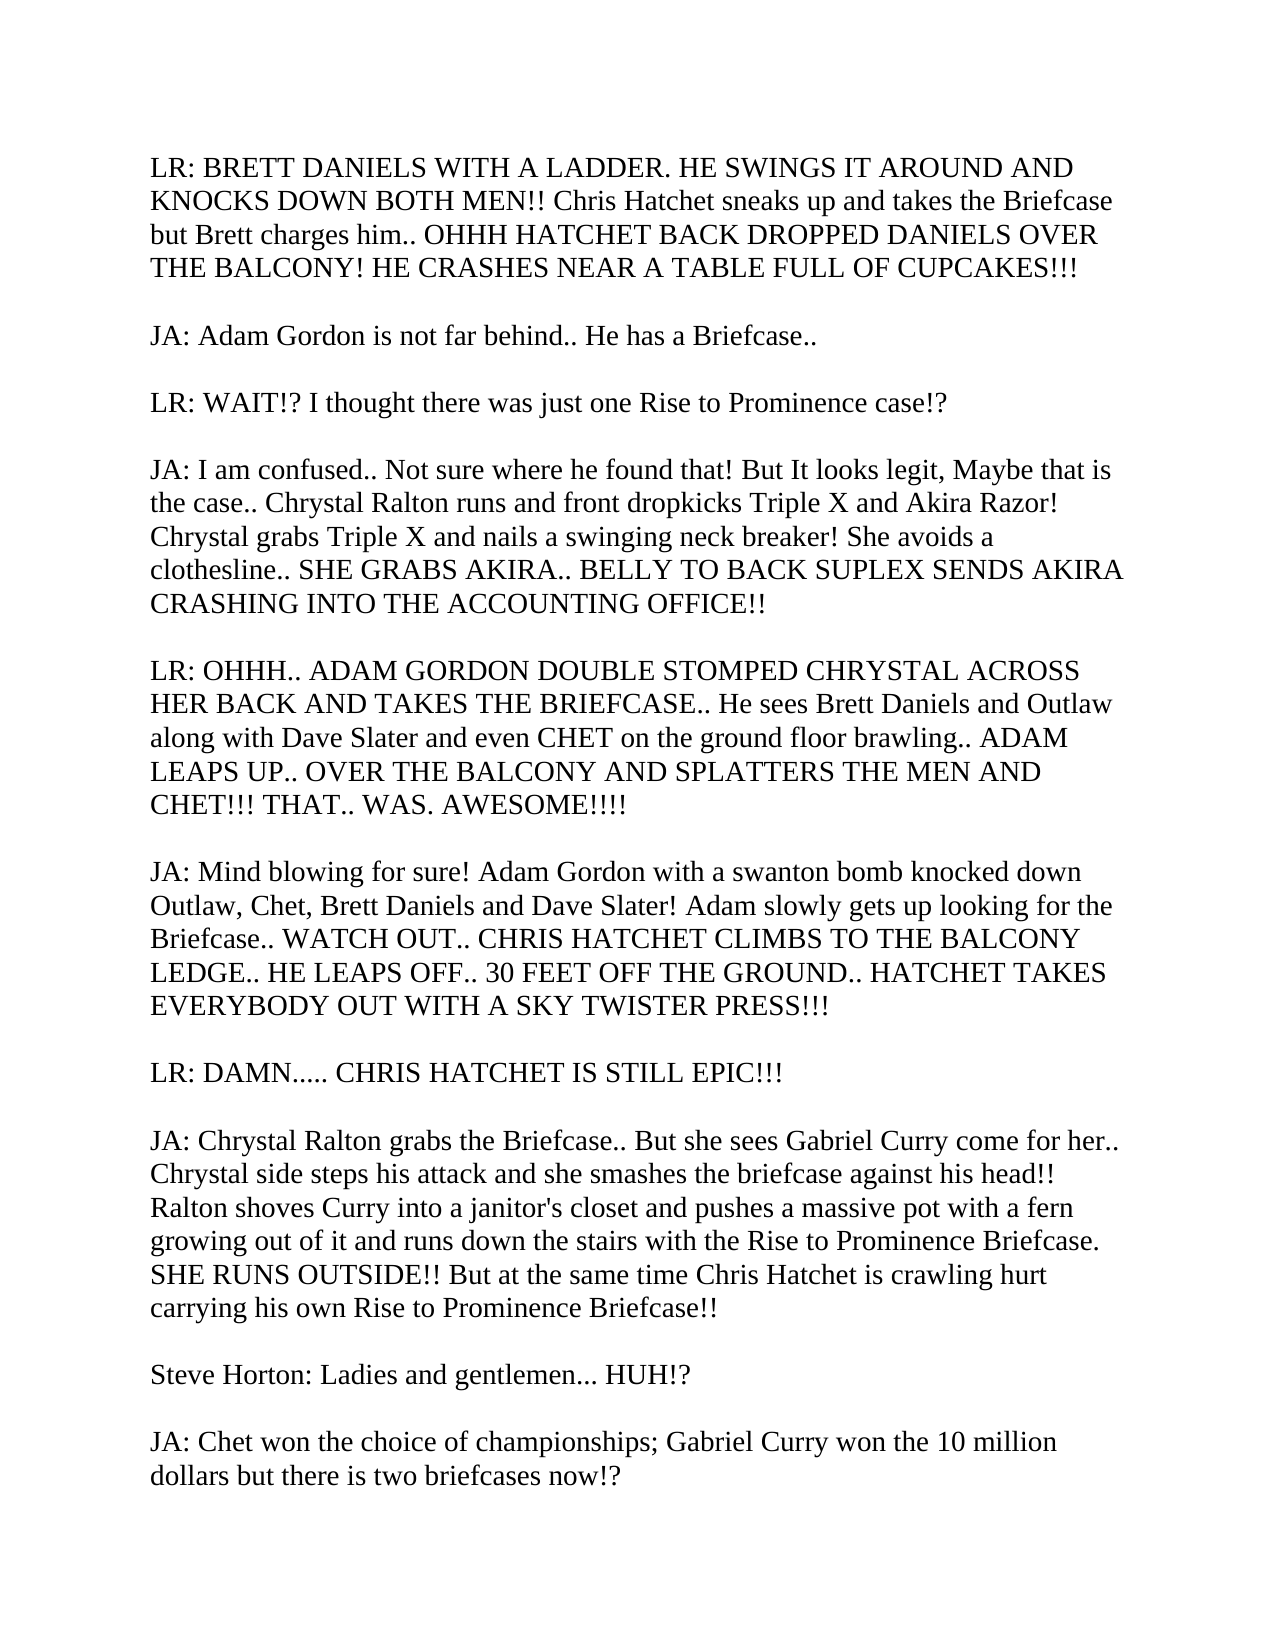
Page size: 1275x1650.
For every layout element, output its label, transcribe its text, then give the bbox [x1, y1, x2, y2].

text JA: Chrystal Ralton grabs the Briefcase.. But she sees Gabriel Curry come for her.. Chrystal side steps his attack and she smashes the briefcase against his head!! Ralton shoves Curry into a janitor's closet and pushes a massive pot with a fern growing out of it and runs down the stairs with the Rise to Prominence Briefcase. SHE RUNS OUTSIDE!! But at the same time Chris Hatchet is crawling hurt carrying his own Rise to Prominence Briefcase!! [150, 1123, 1125, 1324]
text JA: Mind blowing for sure! Adam Gordon with a swanton bomb knocked down Outlaw, Chet, Brett Daniels and Dave Slater! Adam slowly gets up looking for the Briefcase.. WATCH OUT.. CHRIS HATCHET CLIMBS TO THE BALCONY LEDGE.. HE LEAPS OFF.. 30 FEET OFF THE GROUND.. HATCHET TAKES EVERYBODY OUT WITH A SKY TWISTER PRESS!!! [150, 854, 1125, 1022]
text LR: OHHH.. ADAM GORDON DOUBLE STOMPED CHRYSTAL ACROSS HER BACK AND TAKES THE BRIEFCASE.. He sees Brett Daniels and Outlaw along with Dave Slater and even CHET on the ground floor brawling.. ADAM LEAPS UP.. OVER THE BALCONY AND SPLATTERS THE MEN AND CHET!!! THAT.. WAS. AWESOME!!!! [150, 653, 1125, 821]
text JA: Adam Gordon is not far behind.. He has a Briefcase.. [150, 318, 1125, 351]
text Steve Horton: Ladies and gentlemen... HUH!? [150, 1357, 1125, 1391]
text LR: DAMN..... CHRIS HATCHET IS STILL EPIC!!! [150, 1056, 1125, 1089]
text LR: WAIT!? I thought there was just one Rise to Prominence case!? [150, 385, 1125, 418]
text JA: I am confused.. Not sure where he found that! But It looks legit, Maybe that is the case.. Chrystal Ralton runs and front dropkicks Triple X and Akira Razor! Chrystal grabs Triple X and nails a swinging neck breaker! She avoids a clothesline.. SHE GRABS AKIRA.. BELLY TO BACK SUPLEX SENDS AKIRA CRASHING INTO THE ACCOUNTING OFFICE!! [150, 452, 1125, 619]
text JA: Chet won the choice of championships; Gabriel Curry won the 10 million dollars but there is two briefcases now!? [150, 1424, 1125, 1492]
text LR: BRETT DANIELS WITH A LADDER. HE SWINGS IT AROUND AND KNOCKS DOWN BOTH MEN!! Chris Hatchet sneaks up and takes the Briefcase but Brett charges him.. OHHH HATCHET BACK DROPPED DANIELS OVER THE BALCONY! HE CRASHES NEAR A TABLE FULL OF CUPCAKES!!! [150, 150, 1125, 284]
